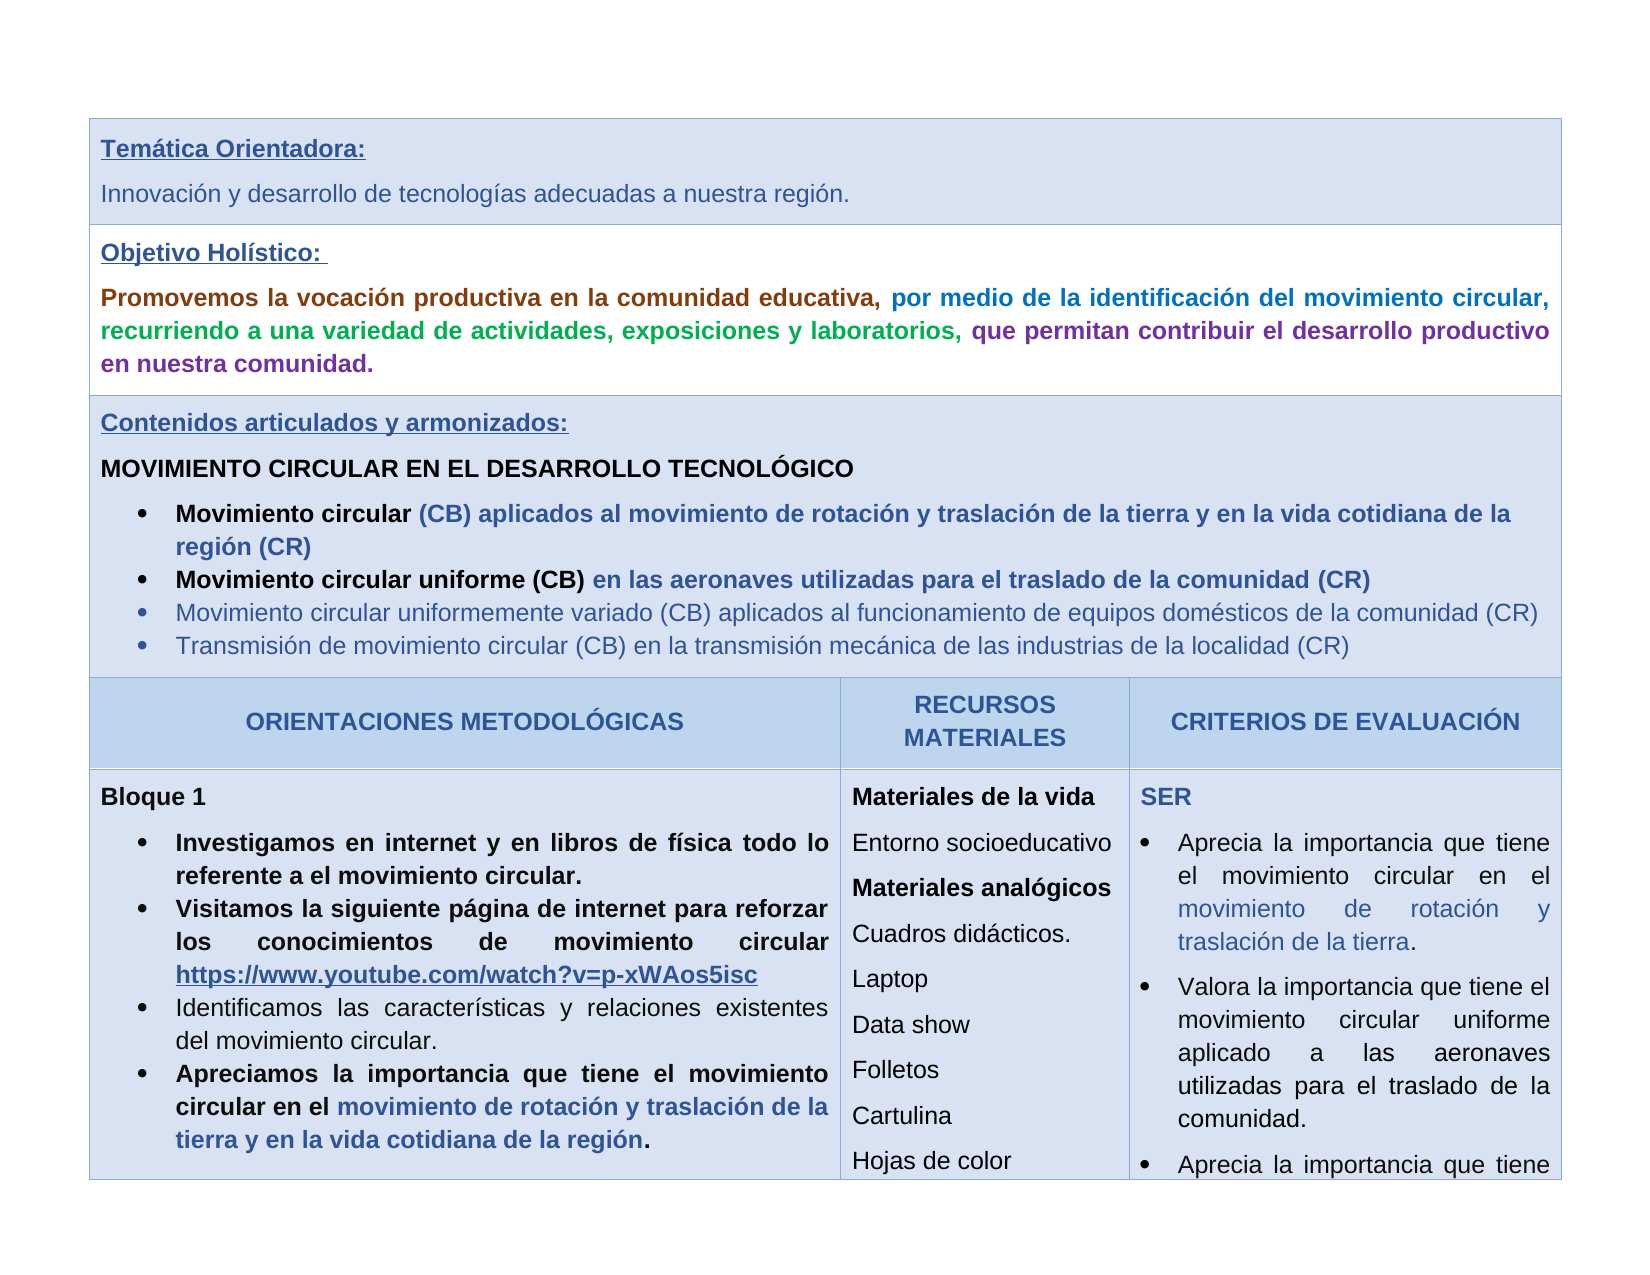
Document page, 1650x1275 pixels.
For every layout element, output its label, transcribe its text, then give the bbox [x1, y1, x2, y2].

table_cell CRITERIOS DE EVALUACIÓN [1130, 678, 1561, 768]
table_cell ORIENTACIONES METODOLÓGICAS [90, 678, 840, 768]
table_cell Objetivo Holístico: Promovemos la vocación productiva en la comunidad educativa, por medio de la identificación del movimiento circular, recurriendo a una variedad de actividades, exposiciones y laboratorios, que permitan contribuir el desarrollo productivo en nuestra comunidad. [90, 225, 1561, 394]
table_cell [1130, 770, 1561, 1179]
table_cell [90, 770, 840, 1179]
table_cell Contenidos articulados y armonizados: MOVIMIENTO CIRCULAR EN EL DESARROLLO TECNOLÓGICO Movimiento circular (CB) aplicados al movimiento de rotación y traslación de la tierra y en la vida cotidiana de la región (CR) Movimiento circular uniforme (CB) en las aeronaves utilizadas para el traslado de la comunidad (CR) Movimiento circular uniformemente variado (CB) aplicados al funcionamiento de equipos domésticos de la comunidad (CR) Transmisión de movimiento circular (CB) en la transmisión mecánica de las industrias de la localidad (CR) [90, 396, 1561, 677]
table_cell Temática Orientadora: Innovación y desarrollo de tecnologías adecuadas a nuestra región. [90, 119, 1561, 224]
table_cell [841, 770, 1129, 1179]
table_cell RECURSOS MATERIALES [841, 678, 1129, 768]
